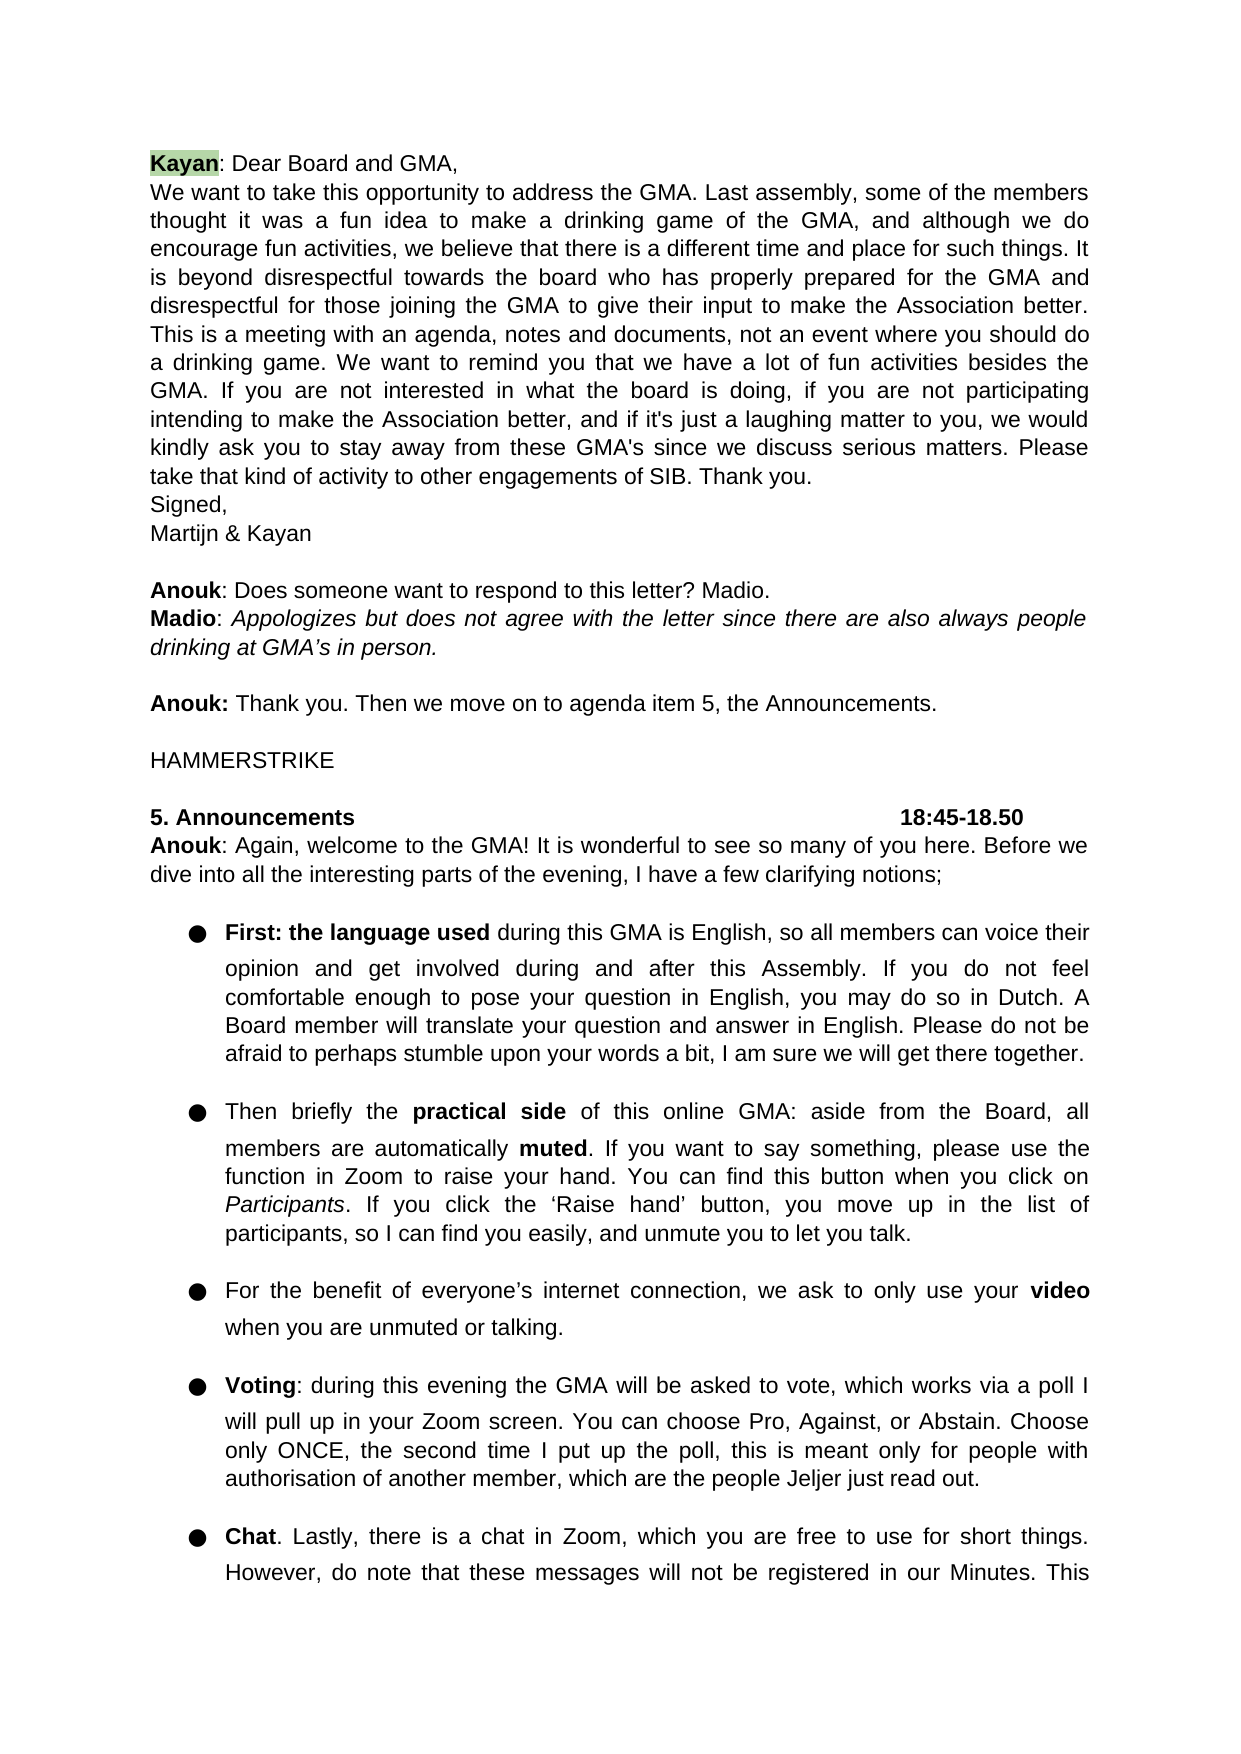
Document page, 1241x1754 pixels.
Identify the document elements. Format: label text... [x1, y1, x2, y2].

text Signed, [150, 491, 1090, 518]
text Martijn & Kayan [150, 520, 1090, 546]
text We want to take this opportunity to address the GMA. Last assembly, some of the members thought it was a fun idea to make a drinking game of the GMA, and although we do encourage fun activities, we believe that there is a different time and place for such things. It is beyond disrespectful towards the board who has properly prepared for the GMA and disrespectful for those joining the GMA to give their input to make the Association better. This is a meeting with an agenda, notes and documents, not an event where you should do a drinking game. We want to remind you that we have a lot of fun activities besides the GMA. If you are not interested in what the board is doing, if you are not participating intending to make the Association better, and if it's just a laughing matter to you, we would kindly ask you to stay away from these GMA's since we discuss serious matters. Please take that kind of activity to other engagements of SIB. Thank you. [150, 178, 1090, 489]
list For the benefit of everyone’s internet connection, we ask to only use your video when you are unmuted or talking. [187, 1265, 1090, 1340]
text HAMMERSTRIKE 5. Announcements 18:45-18.50 Anouk: Again, welcome to the GMA! It is wonderful to see so many of you here. Before we dive into all the interesting parts of the evening, I have a few clarifying notions; [150, 747, 1090, 887]
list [187, 1510, 1090, 1586]
text Madio: Appologizes but does not agree with the letter since there are also always people drinking at GMA’s in person. [150, 605, 1090, 660]
list Then briefly the practical side of this online GMA: aside from the Board, all members are automatically muted. If you want to say something, please use the function in Zoom to raise your hand. You can find this button when you click on Participants. If you click the ‘Raise hand’ button, you move up in the list of participants, so I can find you easily, and unmute you to let you talk. [187, 1086, 1090, 1246]
list First: the language used during this GMA is English, so all members can voice their opinion and get involved during and after this Assembly. If you do not feel comfortable enough to pose your question in English, you may do so in Dutch. A Board member will translate your question and answer in English. Please do not be afraid to perhaps stumble upon your words a bit, I am sure we will get there together. [187, 906, 1090, 1067]
list Voting: during this evening the GMA will be asked to vote, which works via a poll I will pull up in your Zoom screen. You can choose Pro, Against, or Abstain. Choose only ONCE, the second time I put up the poll, this is meant only for people with authorisation of another member, which are the people Jeljer just read out. [187, 1359, 1090, 1491]
text Anouk: Does someone want to respond to this letter? Madio. [150, 577, 1090, 603]
text Kayan: Dear Board and GMA, [219, 150, 1090, 176]
text Anouk: Thank you. Then we move on to agenda item 5, the Announcements. [150, 690, 1090, 717]
